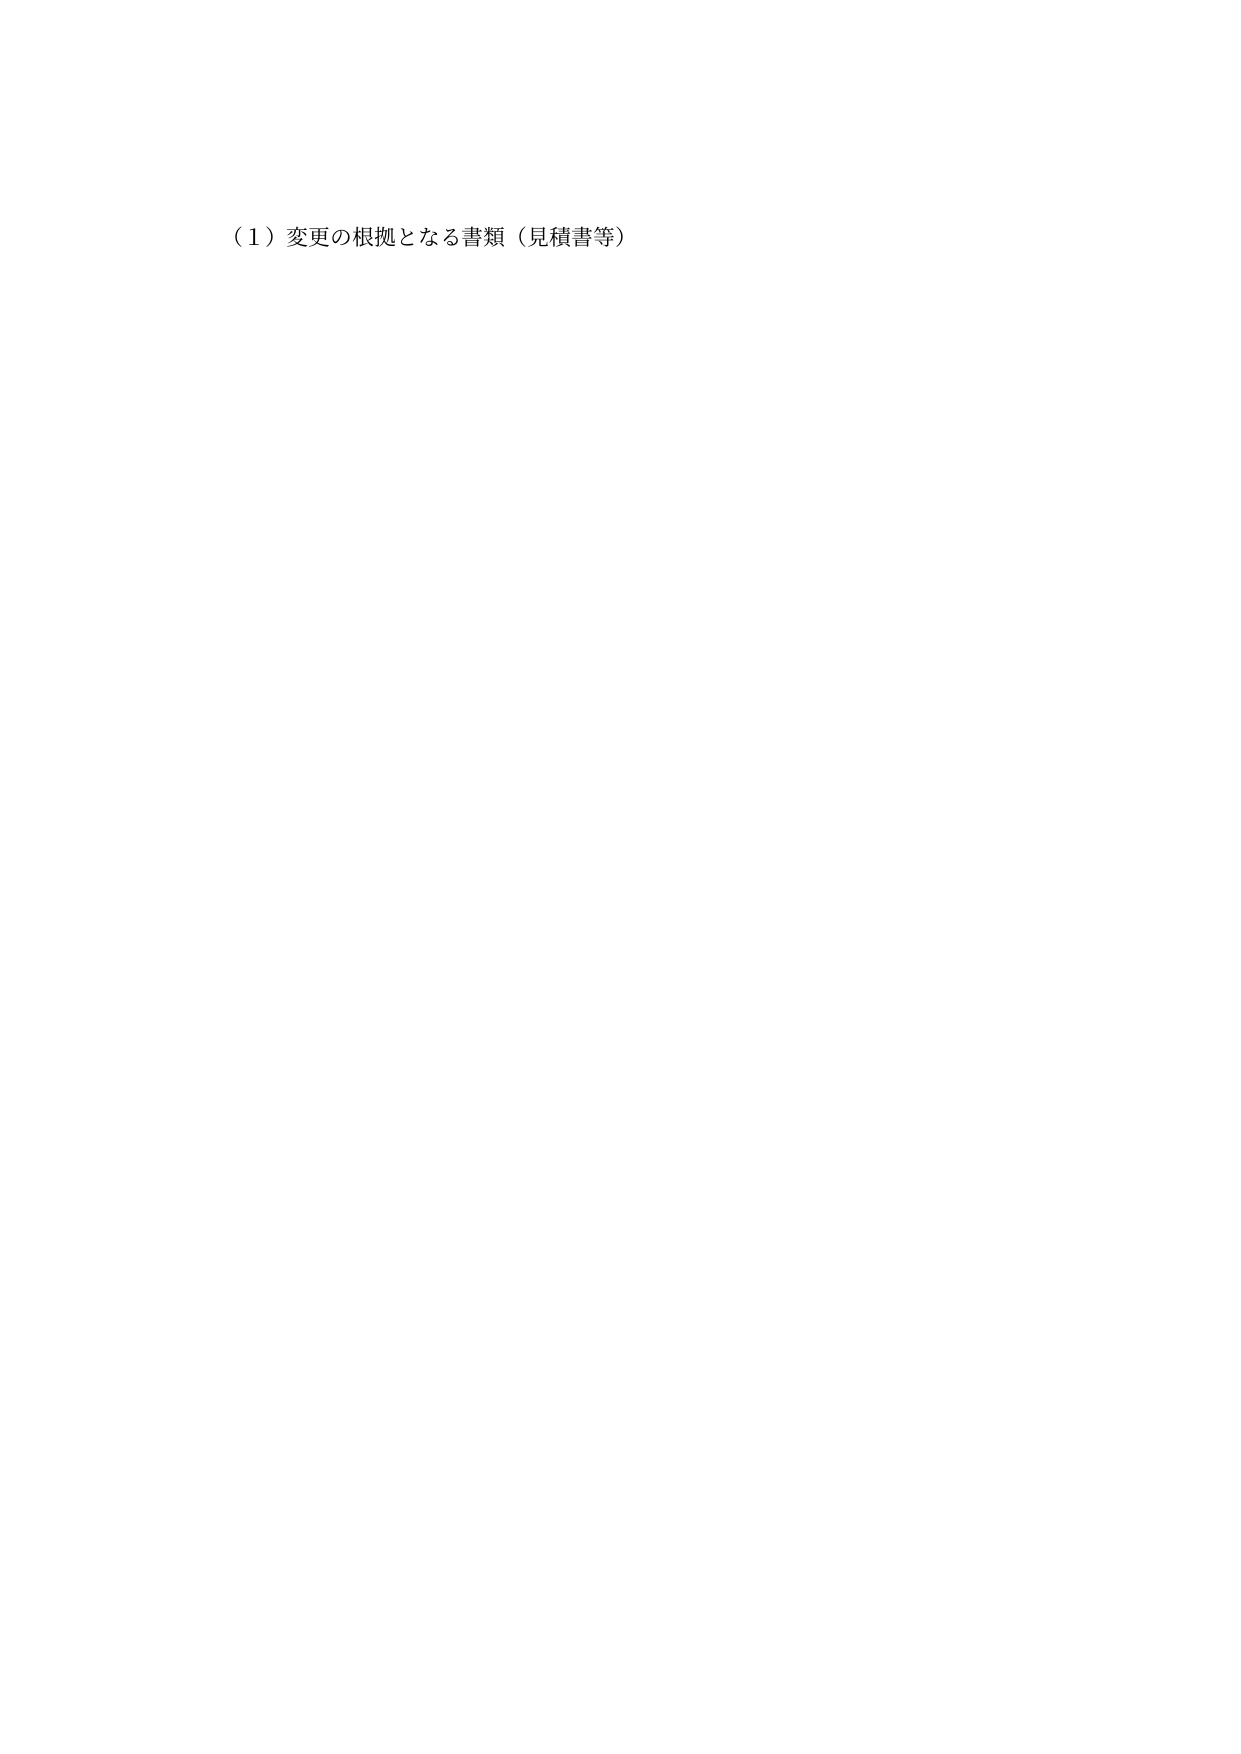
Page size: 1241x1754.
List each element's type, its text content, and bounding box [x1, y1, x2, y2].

text （１）変更の根拠となる書類（見積書等） [177, 217, 1063, 254]
